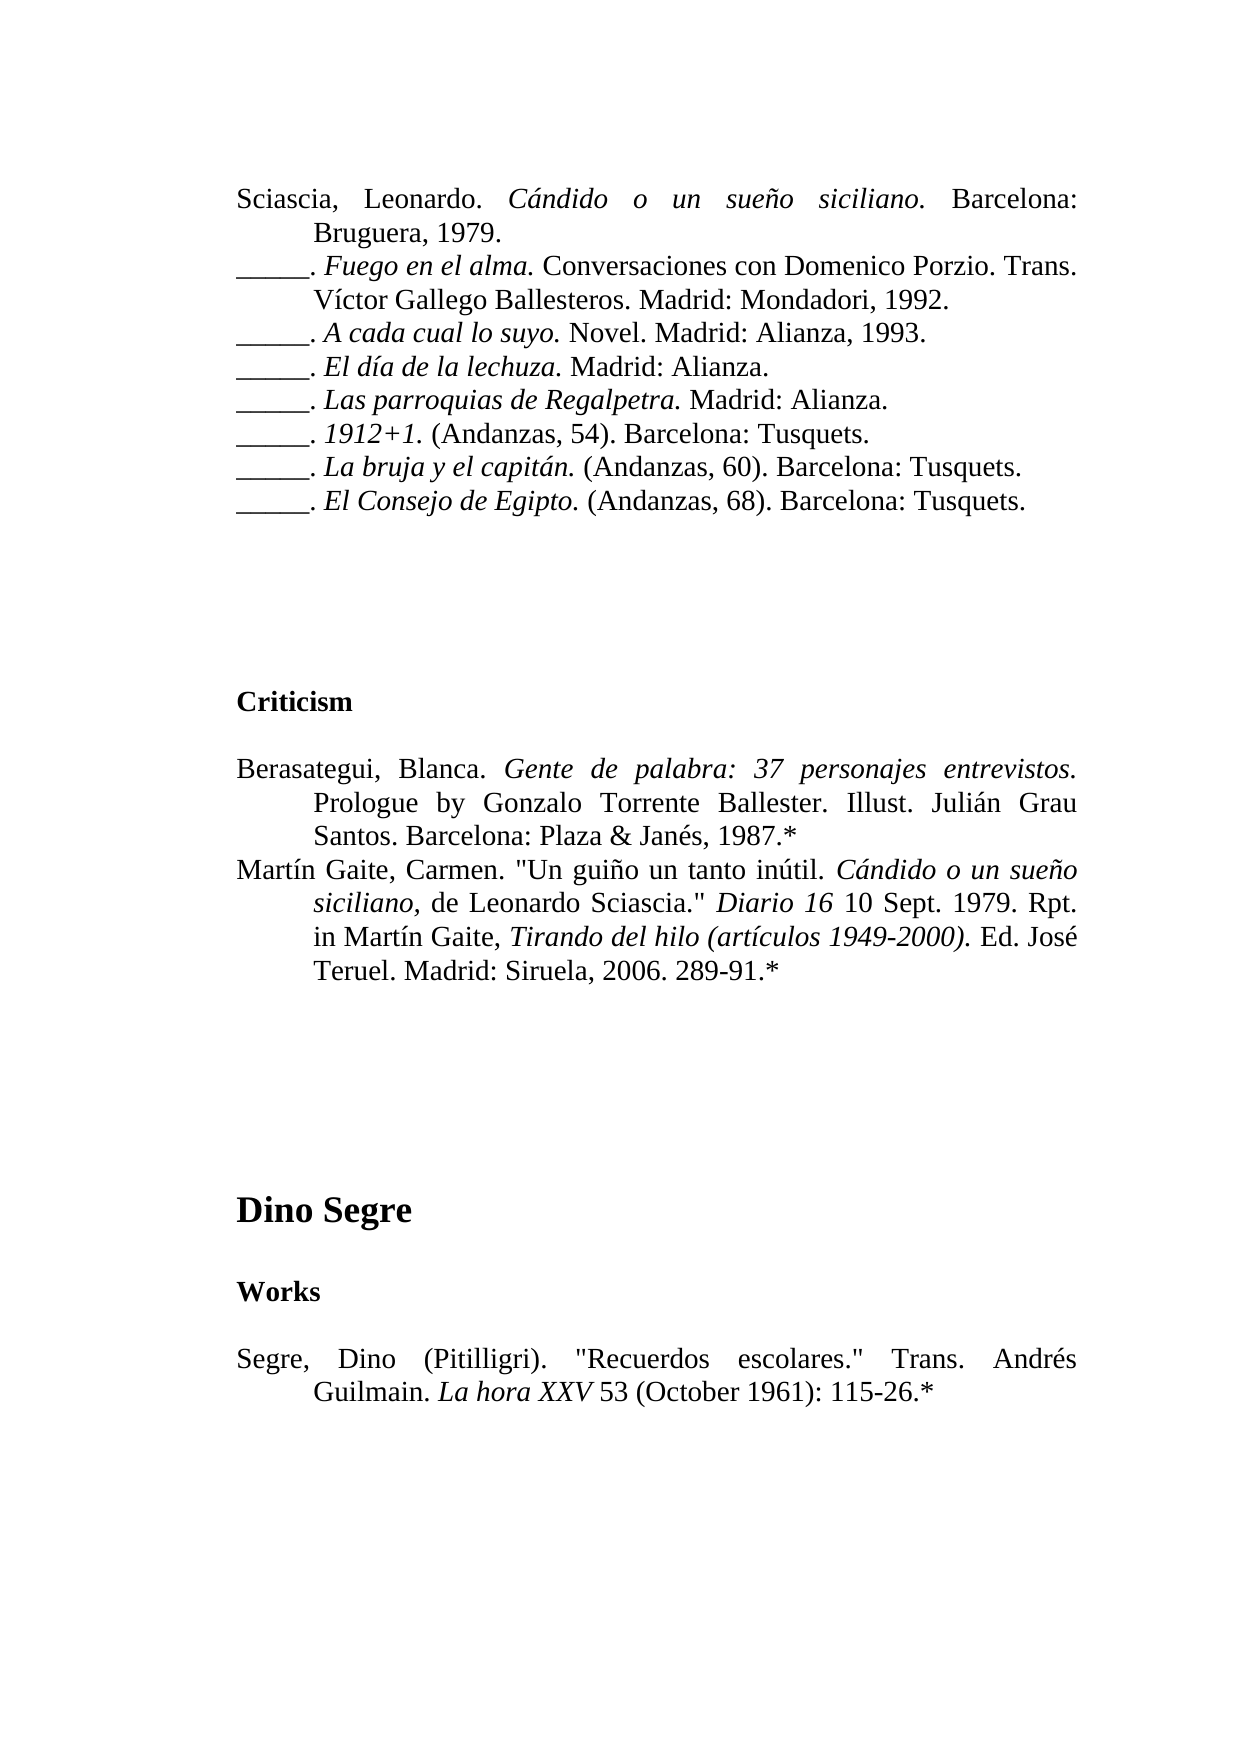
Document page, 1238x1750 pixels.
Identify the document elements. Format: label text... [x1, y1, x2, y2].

text Sciascia, Leonardo. Cándido o un sueño siciliano. Barcelona: Bruguera, 1979. [236, 181, 1078, 248]
text Segre, Dino (Pitilligri). "Recuerdos escolares." Trans. Andrés Guilmain. La hora XXV 53 (October 1961): 115-26.* [236, 1341, 1078, 1408]
text Berasategui, Blanca. Gente de palabra: 37 personajes entrevistos. Prologue by Gonzalo Torrente Ballester. Illust. Julián Grau Santos. Barcelona: Plaza & Janés, 1987.* [236, 751, 1078, 852]
text Criticism [236, 684, 1078, 718]
text _____. El Consejo de Egipto. (Andanzas, 68). Barcelona: Tusquets. [236, 483, 1078, 517]
text _____. La bruja y el capitán. (Andanzas, 60). Barcelona: Tusquets. [236, 449, 1078, 483]
subtitle Dino Segre [236, 1187, 1078, 1231]
text Martín Gaite, Carmen. "Un guiño un tanto inútil. Cándido o un sueño siciliano, de Leonardo Sciascia." Diario 16 10 Sept. 1979. Rpt. in Martín Gaite, Tirando del hilo (artículos 1949-2000). Ed. José Teruel. Madrid: Siruela, 2006. 289-91.* [236, 852, 1078, 986]
text _____. Fuego en el alma. Conversaciones con Domenico Porzio. Trans. Víctor Gallego Ballesteros. Madrid: Mondadori, 1992. [236, 248, 1078, 315]
subtitle Works [236, 1274, 1078, 1307]
text _____. 1912+1. (Andanzas, 54). Barcelona: Tusquets. [236, 416, 1078, 449]
text _____. El día de la lechuza. Madrid: Alianza. [236, 349, 1078, 382]
text _____. Las parroquias de Regalpetra. Madrid: Alianza. [236, 382, 1078, 416]
text _____. A cada cual lo suyo. Novel. Madrid: Alianza, 1993. [236, 315, 1078, 349]
